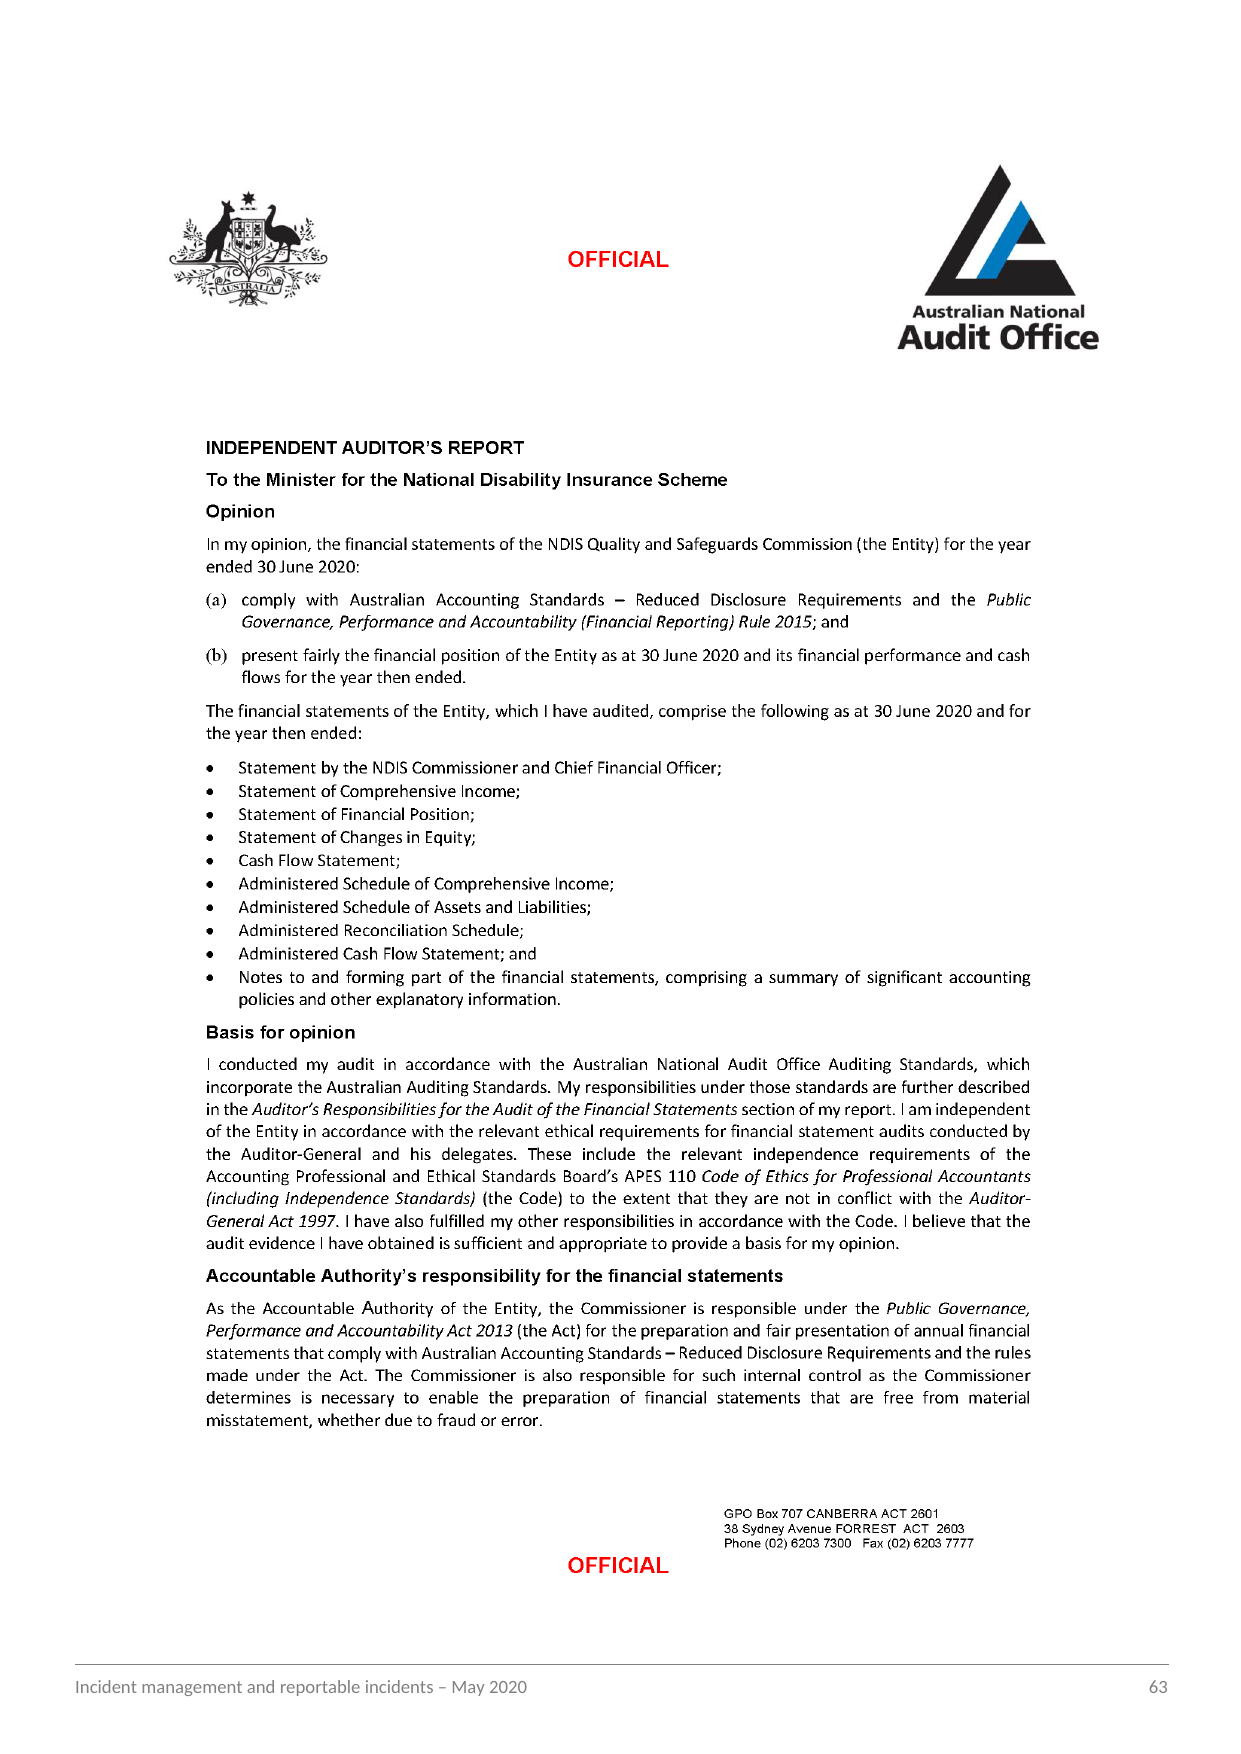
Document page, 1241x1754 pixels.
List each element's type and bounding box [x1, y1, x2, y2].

picture [76, 93, 1164, 1631]
